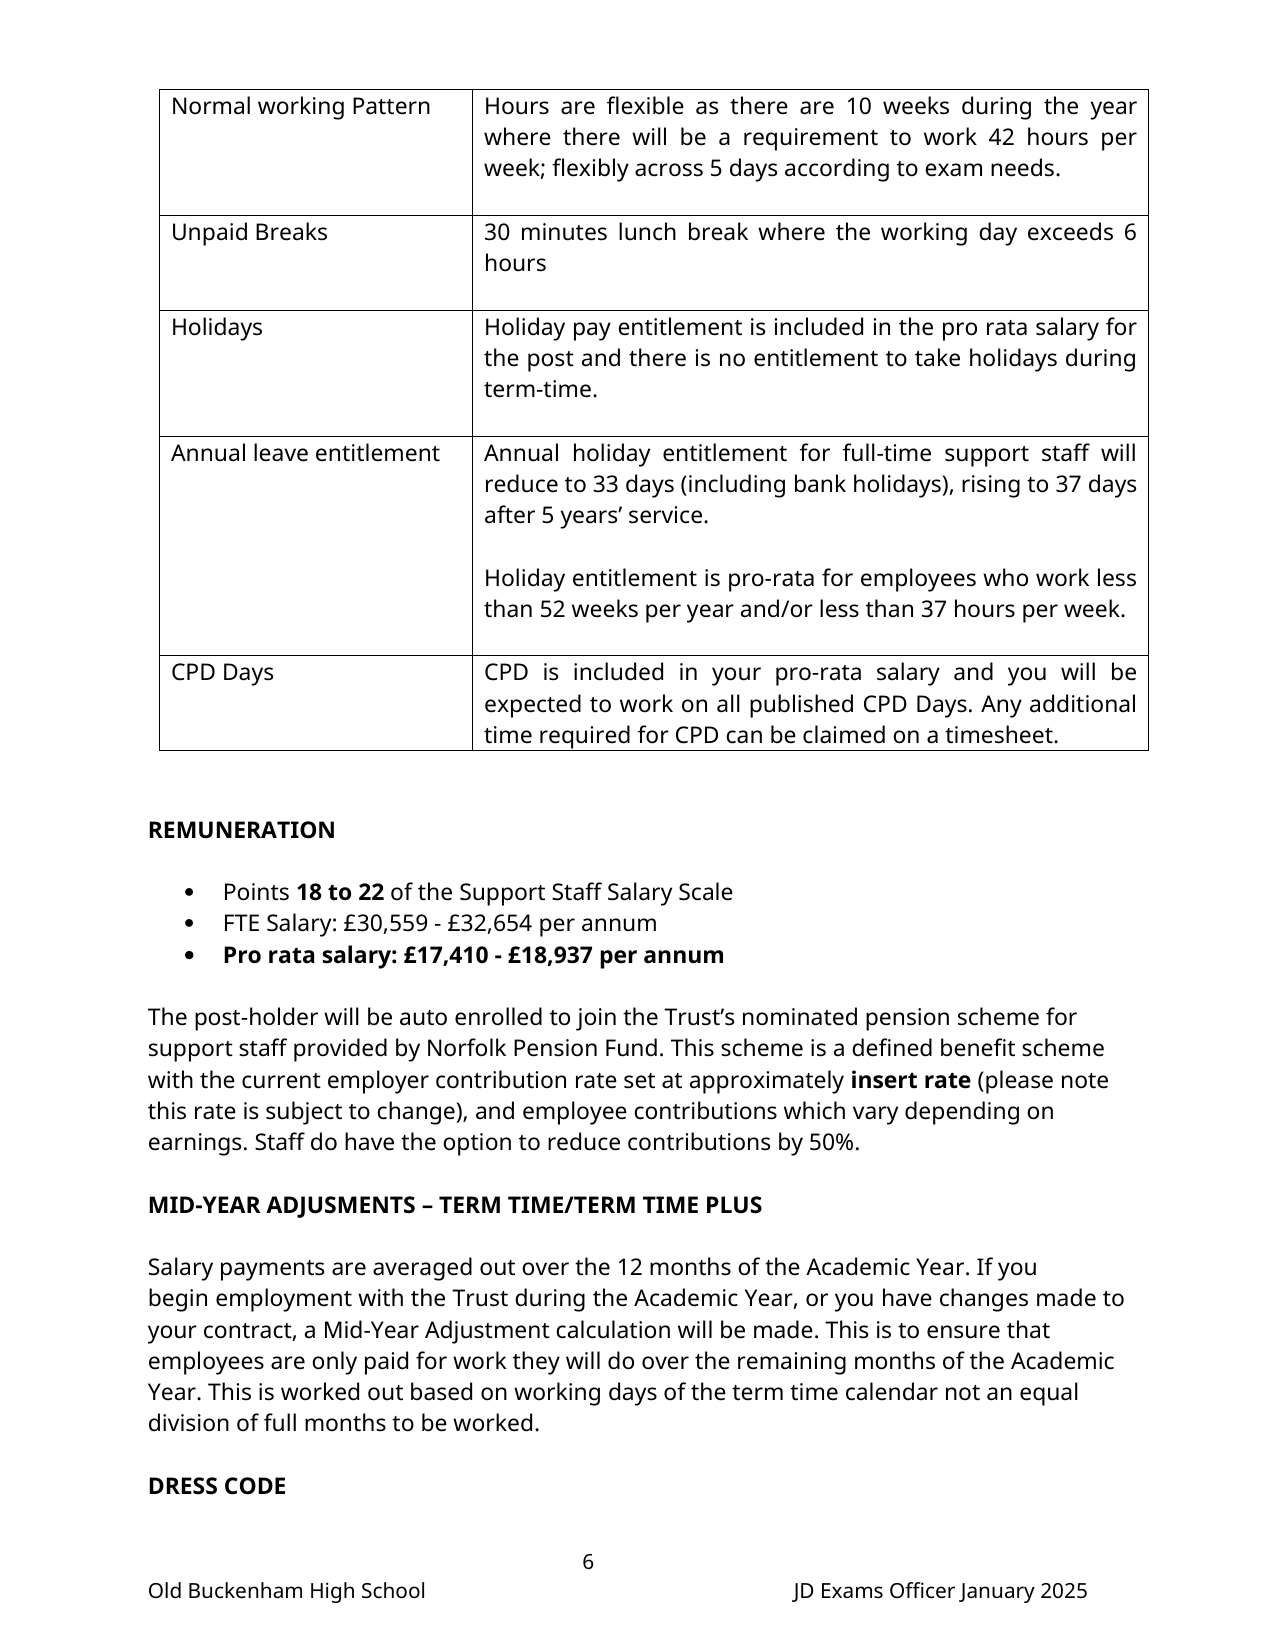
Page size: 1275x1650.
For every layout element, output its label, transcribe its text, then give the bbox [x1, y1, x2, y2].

table_cell Annual leave entitlement [160, 437, 472, 655]
table_cell 30 minutes lunch break where the working day exceeds 6 hours [473, 216, 1148, 309]
table_cell Holidays [160, 311, 472, 436]
list Pro rata salary: £17,410 - £18,937 per annum [185, 939, 1127, 970]
text begin employment with the Trust during the Academic Year, or you have changes made to your contract, a Mid-Year Adjustment calculation will be made. This is to ensure that [148, 1282, 1127, 1345]
table_cell CPD is included in your pro-rata salary and you will be expected to work on all published CPD Days. Any additional time required for CPD can be claimed on a timesheet. [473, 656, 1148, 750]
list FTE Salary: £30,559 - £32,654 per annum [185, 907, 1127, 939]
text division of full months to be worked. [148, 1407, 1127, 1439]
table_cell Holiday pay entitlement is included in the pro rata salary for the post and there is no entitlement to take holidays during term-time. [473, 311, 1148, 436]
text Year. This is worked out based on working days of the term time calendar not an equal [148, 1376, 1127, 1407]
table_cell CPD Days [160, 656, 472, 750]
text REMUNERATION [148, 814, 1127, 845]
table_cell Unpaid Breaks [160, 216, 472, 309]
list Points 18 to 22 of the Support Staff Salary Scale [185, 876, 1127, 907]
text employees are only paid for work they will do over the remaining months of the Academic [148, 1345, 1127, 1376]
table_cell Annual holiday entitlement for full-time support staff will reduce to 33 days (including bank holidays), rising to 37 days after 5 years’ service. Holiday entitlement is pro-rata for employees who work less than 52 weeks per year and/or less than 37 hours per week. [473, 437, 1148, 655]
table_cell Normal working Pattern [160, 90, 472, 215]
text Salary payments are averaged out over the 12 months of the Academic Year. If you [148, 1251, 1127, 1282]
text DRESS CODE [148, 1470, 1127, 1501]
table_cell Hours are flexible as there are 10 weeks during the year where there will be a requirement to work 42 hours per week; flexibly across 5 days according to exam needs. [473, 90, 1148, 215]
text The post-holder will be auto enrolled to join the Trust’s nominated pension scheme for support staff provided by Norfolk Pension Fund. This scheme is a defined benefit scheme with the current employer contribution rate set at approximately insert rate (please note this rate is subject to change), and employee contributions which vary depending on earnings. Staff do have the option to reduce contributions by 50%. [148, 1001, 1127, 1157]
text MID-YEAR ADJUSMENTS – TERM TIME/TERM TIME PLUS [148, 1189, 1127, 1220]
